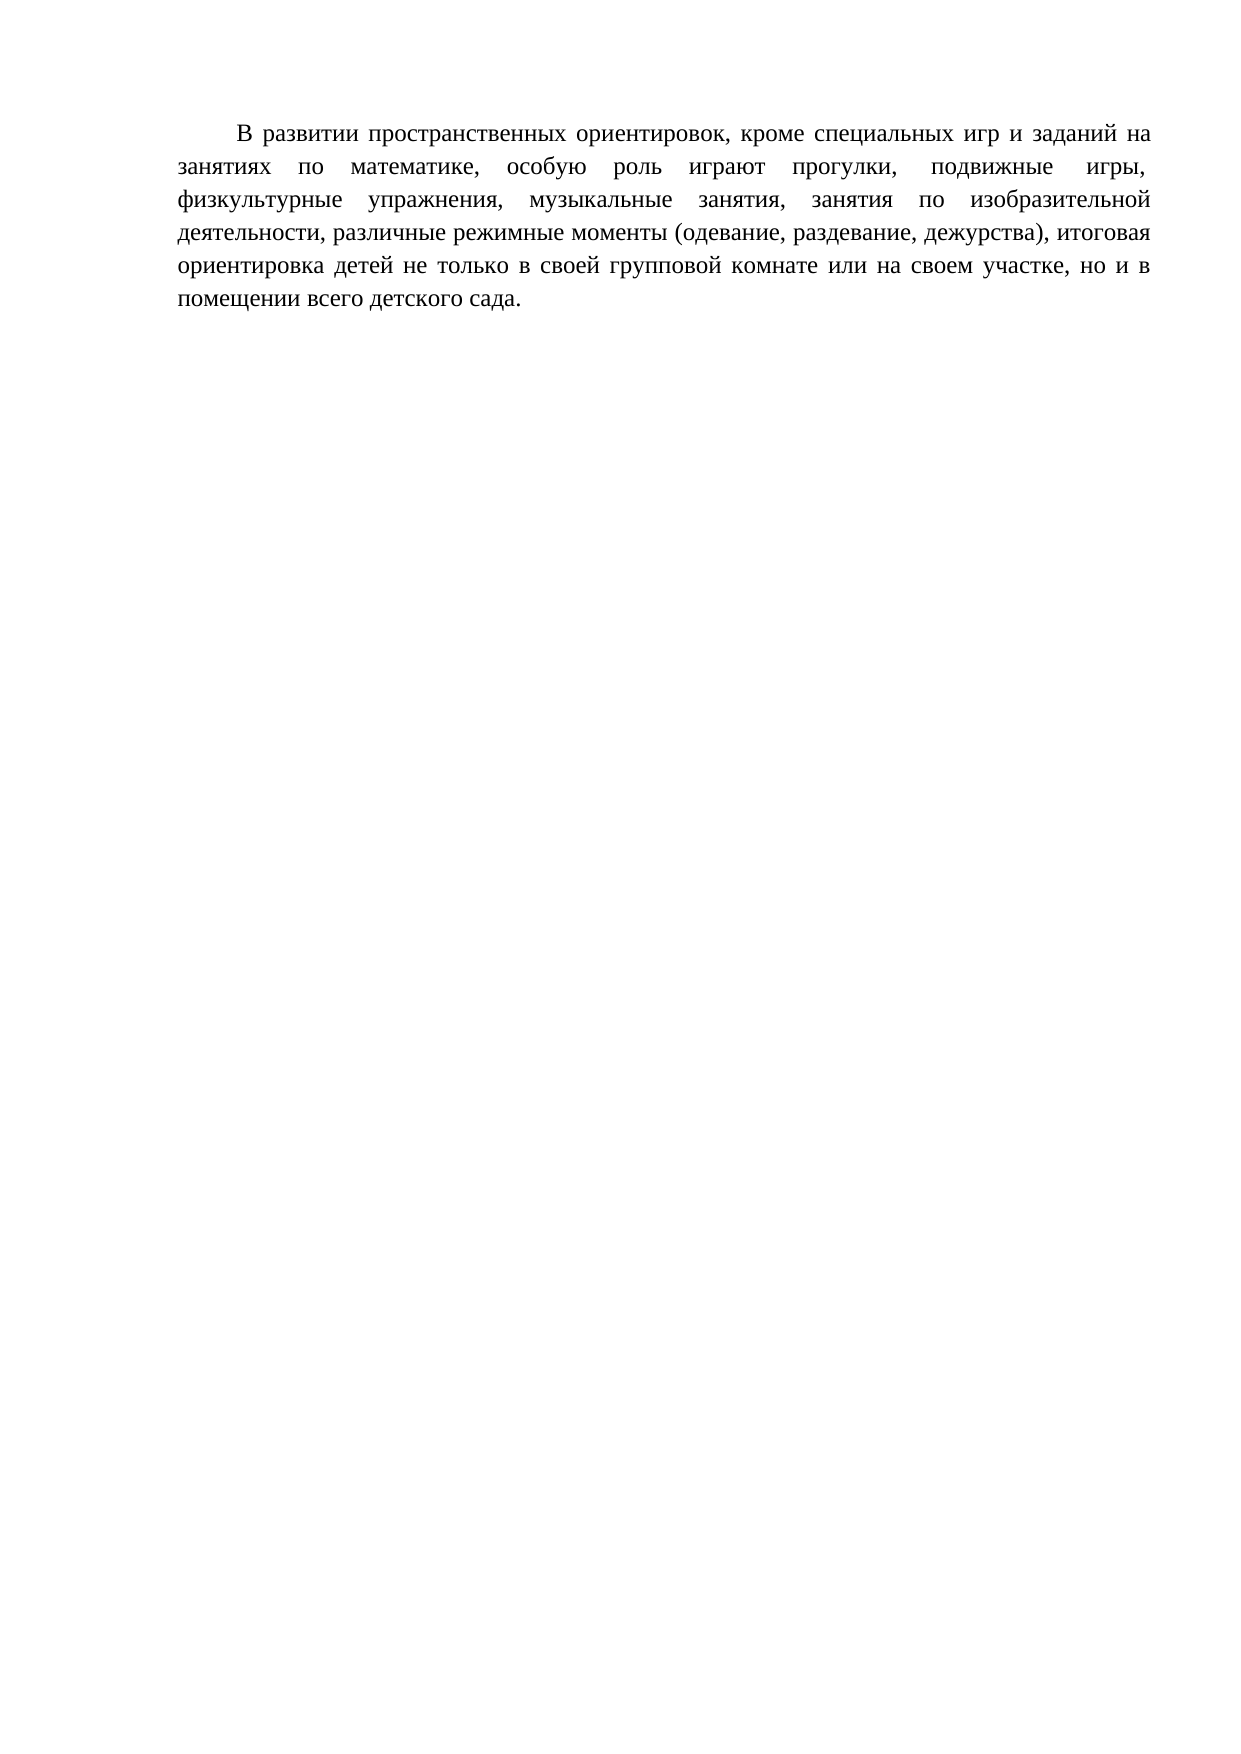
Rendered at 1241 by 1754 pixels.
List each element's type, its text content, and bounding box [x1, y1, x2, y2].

text В развитии пространственных ориентировок, кроме специальных игр и заданий на занятиях по математике, особую роль играют прогулки, подвижные игры, физкультурные упражнения, музыкальные занятия, занятия по изобразительной деятельности, различные режимные моменты (одевание, раздевание, дежурства), итоговая ориентировка детей не только в своей групповой комнате или на своем участке, но и в помещении всего детского сада. [177, 118, 1152, 312]
